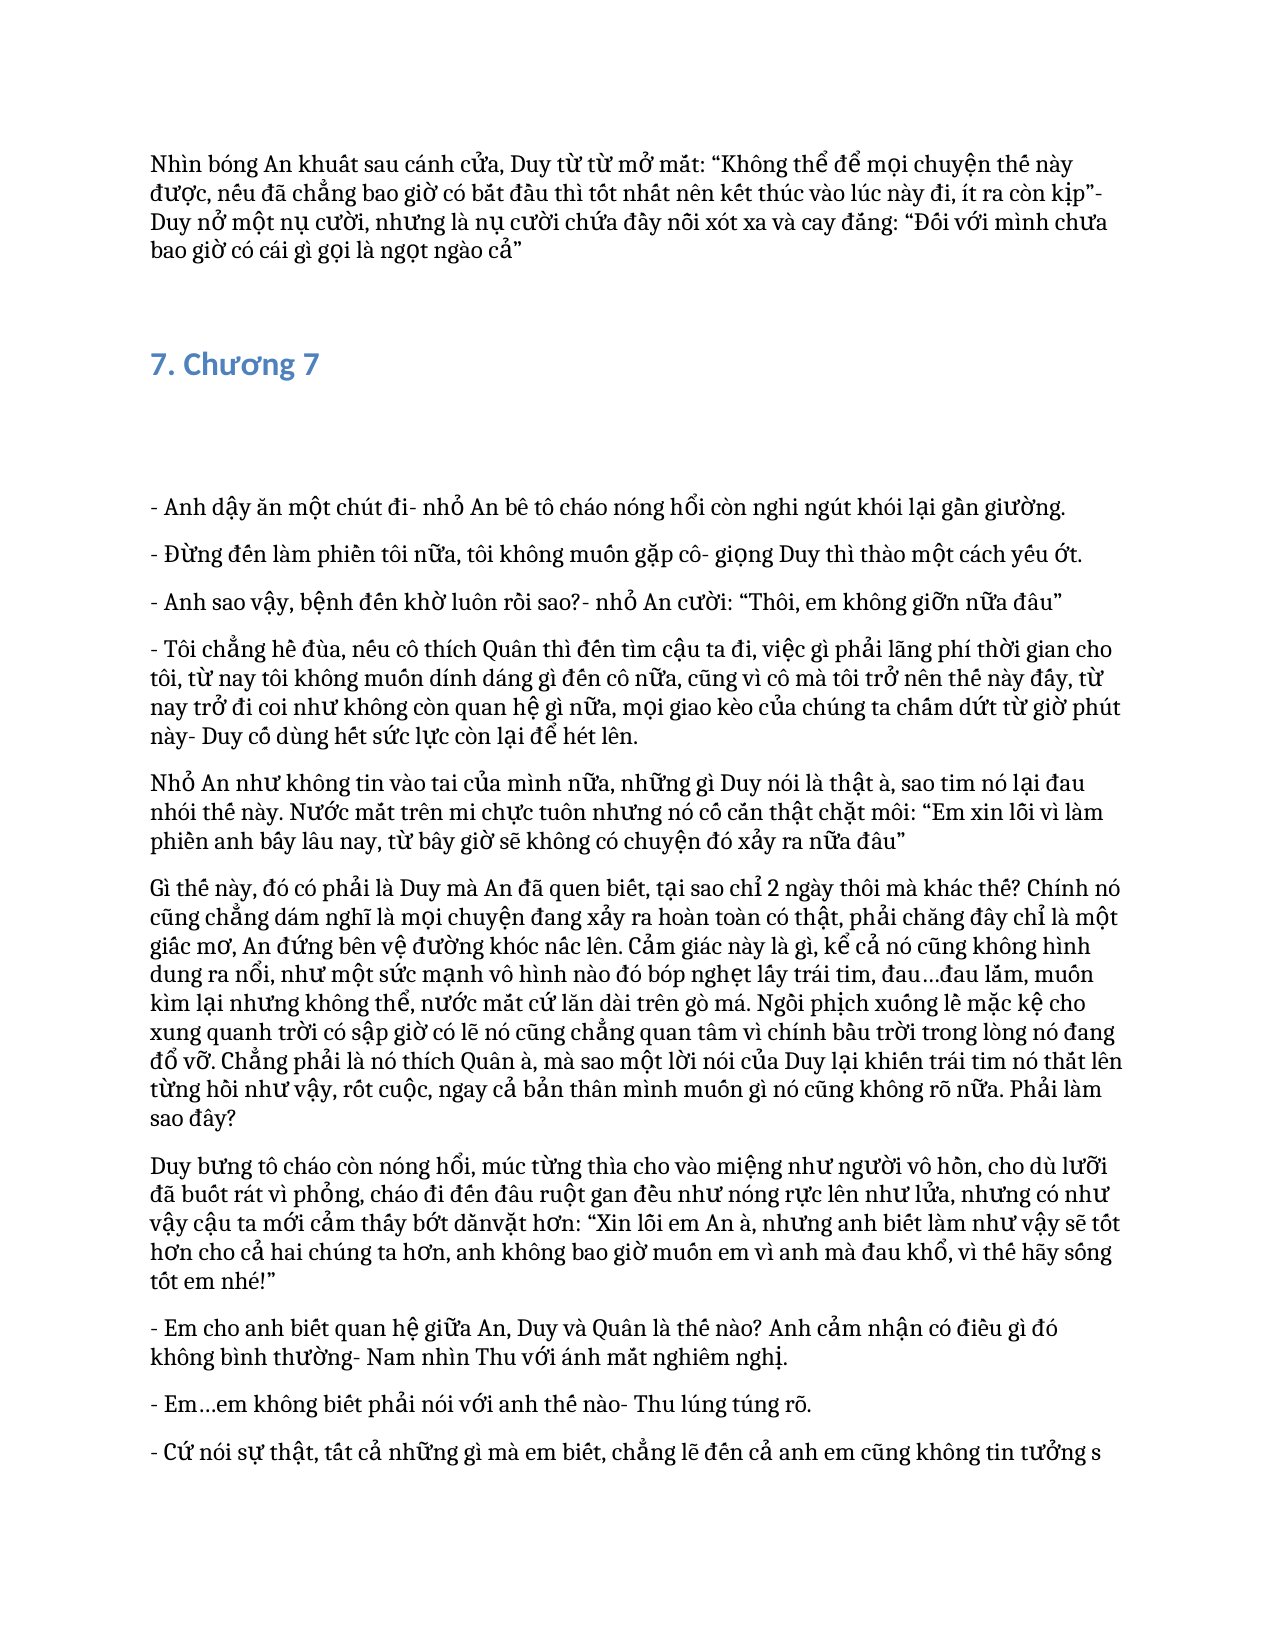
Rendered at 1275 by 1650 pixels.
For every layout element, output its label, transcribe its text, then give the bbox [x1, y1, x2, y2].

text - Tôi chẳng hề đùa, nếu cô thích Quân thì đến tìm cậu ta đi, việc gì phải lãng phí thời gian cho tôi, từ nay tôi không muốn dính dáng gì đến cô nữa, cũng vì cô mà tôi trở nên thế này đấy, từ nay trở đi coi như không còn quan hệ gì nữa, mọi giao kèo của chúng ta chấm dứt từ giờ phút này- Duy cố dùng hết sức lực còn lại để hét lên. [150, 635, 1125, 750]
text Nhỏ An như không tin vào tai của mình nữa, những gì Duy nói là thật à, sao tim nó lại đau nhói thế này. Nước mắt trên mi chực tuôn nhưng nó cố cắn thật chặt môi: “Em xin lỗi vì làm phiền anh bấy lâu nay, từ bây giờ sẽ không có chuyện đó xảy ra nữa đâu” [150, 769, 1125, 855]
text - Đừng đến làm phiền tôi nữa, tôi không muốn gặp cô- giọng Duy thì thào một cách yếu ớt. [150, 540, 1125, 569]
text Duy bưng tô cháo còn nóng hổi, múc từng thìa cho vào miệng như người vô hồn, cho dù lưỡi đã buốt rát vì phỏng, cháo đi đến đâu ruột gan đều như nóng rực lên như lửa, nhưng có như vậy cậu ta mới cảm thấy bớt dằnvặt hơn: “Xin lỗi em An à, nhưng anh biết làm như vậy sẽ tốt hơn cho cả hai chúng ta hơn, anh không bao giờ muốn em vì anh mà đau khổ, vì thế hãy sống tốt em nhé!” [150, 1152, 1125, 1295]
text - Anh sao vậy, bệnh đến khờ luôn rồi sao?- nhỏ An cười: “Thôi, em không giỡn nữa đâu” [150, 588, 1125, 617]
text - Cứ nói sự thật, tất cả những gì mà em biết, chẳng lẽ đến cả anh em cũng không tin tưởng s [150, 1438, 1125, 1467]
text - Em cho anh biết quan hệ giữa An, Duy và Quân là thế nào? Anh cảm nhận có điều gì đó không bình thường- Nam nhìn Thu với ánh mắt nghiêm nghị. [150, 1314, 1125, 1372]
text - Anh dậy ăn một chút đi- nhỏ An bê tô cháo nóng hổi còn nghi ngút khói lại gần giường. [150, 493, 1125, 522]
text - Em…em không biết phải nói với anh thế nào- Thu lúng túng rõ. [150, 1390, 1125, 1419]
text Gì thế này, đó có phải là Duy mà An đã quen biết, tại sao chỉ 2 ngày thôi mà khác thế? Chính nó cũng chẳng dám nghĩ là mọi chuyện đang xảy ra hoàn toàn có thật, phải chăng đây chỉ là một giấc mơ, An đứng bên vệ đường khóc nấc lên. Cảm giác này là gì, kể cả nó cũng không hình dung ra nổi, như một sức mạnh vô hình nào đó bóp nghẹt lấy trái tim, đau…đau lắm, muốn kìm lại nhưng không thể, nước mắt cứ lăn dài trên gò má. Ngồi phịch xuống lề mặc kệ cho xung quanh trời có sập giờ có lẽ nó cũng chẳng quan tâm vì chính bầu trời trong lòng nó đang đổ vỡ. Chẳng phải là nó thích Quân à, mà sao một lời nói của Duy lại khiến trái tim nó thắt lên từng hồi như vậy, rốt cuộc, ngay cả bản thân mình muốn gì nó cũng không rõ nữa. Phải làm sao đây? [150, 874, 1125, 1133]
subtitle 7. Chương 7 [150, 343, 1125, 384]
text Nhìn bóng An khuất sau cánh cửa, Duy từ từ mở mắt: “Không thể để mọi chuyện thế này được, nếu đã chẳng bao giờ có bắt đầu thì tốt nhất nên kết thúc vào lúc này đi, ít ra còn kịp”- Duy nở một nụ cười, nhưng là nụ cười chứa đầy nỗi xót xa và cay đắng: “Đối với mình chưa bao giờ có cái gì gọi là ngọt ngào cả” [150, 150, 1125, 322]
